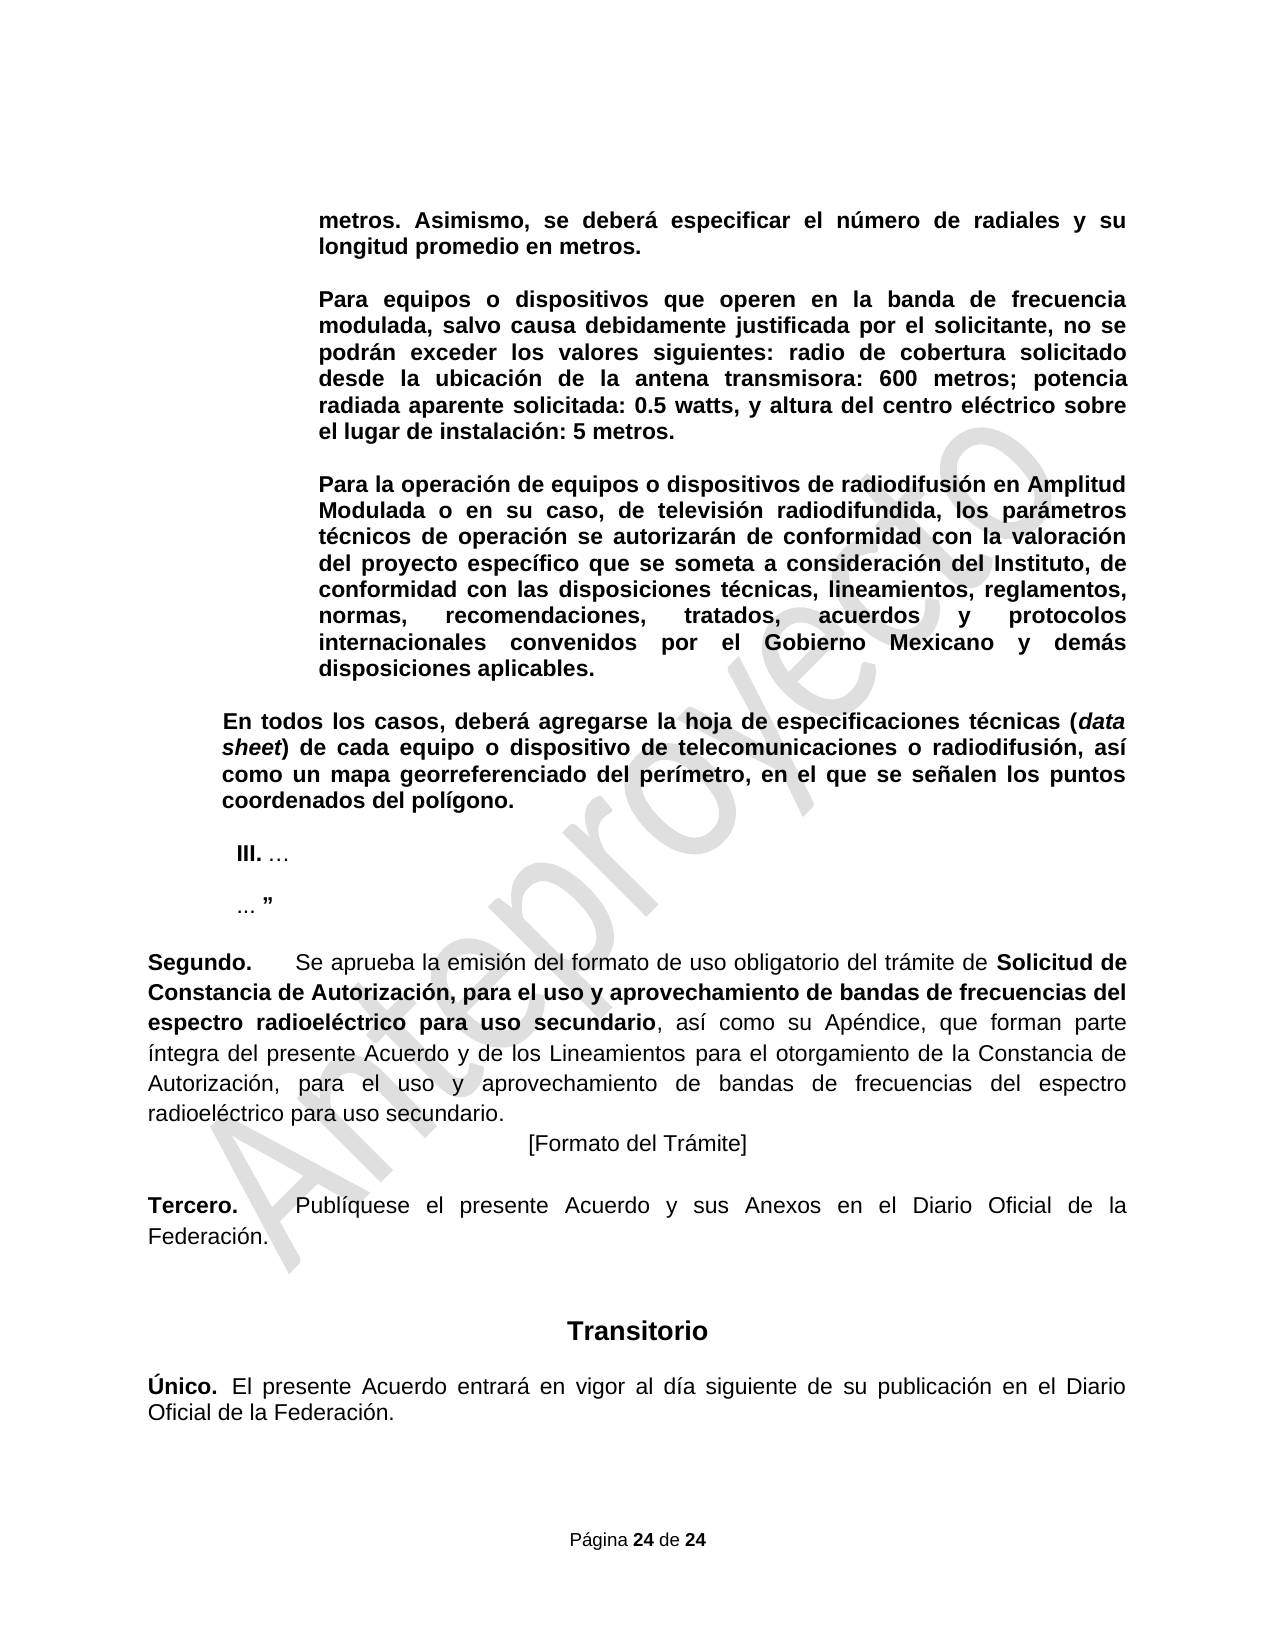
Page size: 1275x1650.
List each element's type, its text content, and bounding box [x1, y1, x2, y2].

list Para la operación de equipos o dispositivos de radiodifusión en Amplitud Modulada o en su caso, de televisión radiodifundida, los parámetros técnicos de operación se autorizarán de conformidad con la valoración del proyecto específico que se someta a consideración del Instituto, de conformidad con las disposiciones técnicas, lineamientos, reglamentos, normas, recomendaciones, tratados, acuerdos y protocolos internacionales convenidos por el Gobierno Mexicano y demás disposiciones aplicables. [318, 471, 1127, 681]
list Para equipos o dispositivos que operen en la banda de frecuencia modulada, salvo causa debidamente justificada por el solicitante, no se podrán exceder los valores siguientes: radio de cobertura solicitado desde la ubicación de la antena transmisora: 600 metros; potencia radiada aparente solicitada: 0.5 watts, y altura del centro eléctrico sobre el lugar de instalación: 5 metros. [318, 286, 1127, 444]
subtitle Publíquese el presente Acuerdo y sus Anexos en el Diario Oficial de la Federación. [148, 1192, 1127, 1249]
text Transitorio [148, 1315, 1127, 1347]
subtitle Se aprueba la emisión del formato de uso obligatorio del trámite de Solicitud de Constancia de Autorización, para el uso y aprovechamiento de bandas de frecuencias del espectro radioeléctrico para uso secundario, así como su Apéndice, que forman parte íntegra del presente Acuerdo y de los Lineamientos para el otorgamiento de la Constancia de Autorización, para el uso y aprovechamiento de bandas de frecuencias del espectro radioeléctrico para uso secundario. [148, 949, 1127, 1126]
list … [236, 839, 1127, 866]
text En todos los casos, deberá agregarse la hoja de especificaciones técnicas (data sheet) de cada equipo o dispositivo de telecomunicaciones o radiodifusión, así como un mapa georreferenciado del perímetro, en el que se señalen los puntos coordenados del polígono. [222, 708, 1127, 813]
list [281, 207, 1127, 259]
text Único. El presente Acuerdo entrará en vigor al día siguiente de su publicación en el Diario Oficial de la Federación. [148, 1373, 1127, 1426]
text [Formato del Trámite] [148, 1130, 1127, 1156]
text ... ” [148, 892, 1127, 919]
